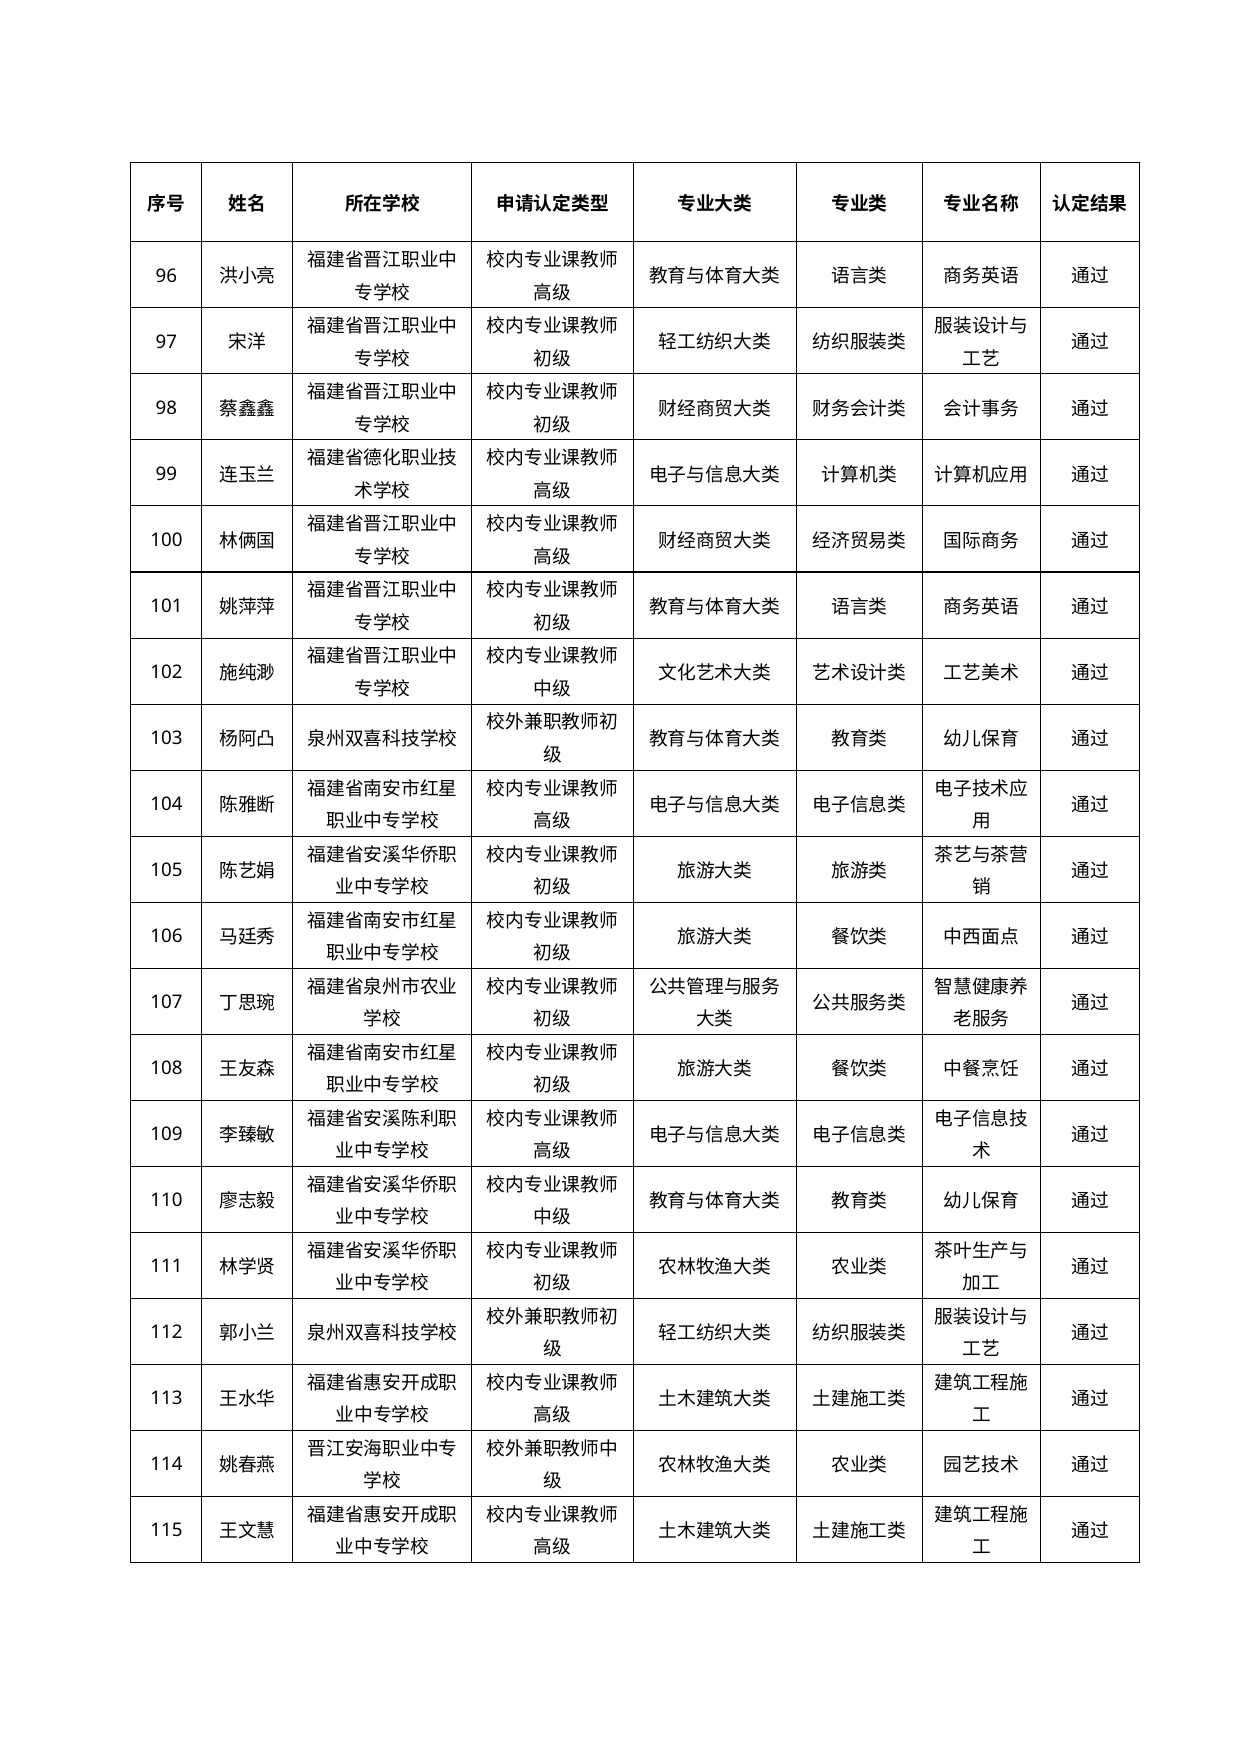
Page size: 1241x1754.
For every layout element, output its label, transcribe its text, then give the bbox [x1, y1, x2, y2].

table_cell 财经商贸大类 [634, 374, 796, 439]
table_cell 商务英语 [923, 242, 1040, 307]
table_cell 通过 [1041, 639, 1139, 703]
table_cell 100 [131, 506, 201, 571]
table_cell 旅游大类 [634, 1035, 796, 1100]
table_cell 文化艺术大类 [634, 639, 796, 703]
table_cell 通过 [1041, 1365, 1139, 1430]
table_cell 113 [131, 1365, 201, 1430]
table_cell 103 [131, 705, 201, 769]
table_cell 陈艺娟 [202, 837, 292, 902]
table_cell 校外兼职教师中级 [472, 1431, 633, 1496]
table_cell 校内专业课教师初级 [472, 573, 633, 637]
table_cell 农业类 [797, 1431, 922, 1496]
table_cell 校内专业课教师高级 [472, 440, 633, 505]
table_cell 99 [131, 440, 201, 505]
table_cell 中餐烹饪 [923, 1035, 1040, 1100]
table_cell 通过 [1041, 903, 1139, 968]
table_cell 通过 [1041, 308, 1139, 373]
table_cell 电子信息类 [797, 1101, 922, 1166]
table_header 专业类 [797, 163, 922, 241]
table_cell 旅游类 [797, 837, 922, 902]
table_cell 宋洋 [202, 308, 292, 373]
table_cell 服装设计与工艺 [923, 308, 1040, 373]
table_cell 校内专业课教师初级 [472, 374, 633, 439]
table_cell 校内专业课教师初级 [472, 1233, 633, 1298]
table_cell 洪小亮 [202, 242, 292, 307]
table_header 序号 [131, 163, 201, 241]
table_cell 通过 [1041, 705, 1139, 769]
table_cell 经济贸易类 [797, 506, 922, 571]
table_cell 马廷秀 [202, 903, 292, 968]
table_cell 福建省安溪陈利职业中专学校 [293, 1101, 471, 1166]
table_cell 110 [131, 1167, 201, 1232]
table_cell 109 [131, 1101, 201, 1166]
table_cell 公共服务类 [797, 969, 922, 1034]
table_cell 国际商务 [923, 506, 1040, 571]
table_cell 服装设计与工艺 [923, 1299, 1040, 1364]
table_cell 林学贤 [202, 1233, 292, 1298]
table_cell 丁思琬 [202, 969, 292, 1034]
table_cell 轻工纺织大类 [634, 308, 796, 373]
table_cell 福建省惠安开成职业中专学校 [293, 1365, 471, 1430]
table_cell 111 [131, 1233, 201, 1298]
table_cell 商务英语 [923, 573, 1040, 637]
table_header 姓名 [202, 163, 292, 241]
table_cell 通过 [1041, 1167, 1139, 1232]
table_cell 106 [131, 903, 201, 968]
table_cell 校内专业课教师初级 [472, 969, 633, 1034]
table_cell 电子与信息大类 [634, 440, 796, 505]
table_cell 福建省南安市红星职业中专学校 [293, 771, 471, 836]
table_cell 农林牧渔大类 [634, 1233, 796, 1298]
table_cell 电子信息技术 [923, 1101, 1040, 1166]
table_cell 教育与体育大类 [634, 573, 796, 637]
table_cell 98 [131, 374, 201, 439]
table_cell 教育与体育大类 [634, 705, 796, 769]
table_cell 校内专业课教师高级 [472, 771, 633, 836]
table_cell 姚春燕 [202, 1431, 292, 1496]
table_cell 艺术设计类 [797, 639, 922, 703]
table_cell 纺织服装类 [797, 308, 922, 373]
table_cell 陈雅断 [202, 771, 292, 836]
table_header 专业名称 [923, 163, 1040, 241]
table_cell 幼儿保育 [923, 705, 1040, 769]
table_cell 餐饮类 [797, 1035, 922, 1100]
table_cell 福建省惠安开成职业中专学校 [293, 1497, 471, 1562]
table_cell 土建施工类 [797, 1497, 922, 1562]
table_cell 105 [131, 837, 201, 902]
table_cell 福建省安溪华侨职业中专学校 [293, 837, 471, 902]
table_cell 教育类 [797, 1167, 922, 1232]
table_cell 会计事务 [923, 374, 1040, 439]
table_cell 建筑工程施工 [923, 1497, 1040, 1562]
table_cell 校外兼职教师初级 [472, 705, 633, 769]
table_cell 通过 [1041, 969, 1139, 1034]
table_cell 教育类 [797, 705, 922, 769]
table_cell 公共管理与服务大类 [634, 969, 796, 1034]
table_cell 电子技术应用 [923, 771, 1040, 836]
table_header 申请认定类型 [472, 163, 633, 241]
table_cell 通过 [1041, 1035, 1139, 1100]
table_cell 104 [131, 771, 201, 836]
table_cell 连玉兰 [202, 440, 292, 505]
table_cell 福建省安溪华侨职业中专学校 [293, 1233, 471, 1298]
table_cell 土木建筑大类 [634, 1365, 796, 1430]
table_cell 泉州双喜科技学校 [293, 1299, 471, 1364]
table_cell 智慧健康养老服务 [923, 969, 1040, 1034]
table_cell 福建省安溪华侨职业中专学校 [293, 1167, 471, 1232]
table_cell 96 [131, 242, 201, 307]
table_cell 茶叶生产与加工 [923, 1233, 1040, 1298]
table_cell 校内专业课教师高级 [472, 1497, 633, 1562]
table_cell 农业类 [797, 1233, 922, 1298]
table_cell 幼儿保育 [923, 1167, 1040, 1232]
table_cell 电子与信息大类 [634, 1101, 796, 1166]
table_cell 财务会计类 [797, 374, 922, 439]
table_cell 泉州双喜科技学校 [293, 705, 471, 769]
table_cell 通过 [1041, 440, 1139, 505]
table_cell 108 [131, 1035, 201, 1100]
table_cell 王友森 [202, 1035, 292, 1100]
table_cell 语言类 [797, 573, 922, 637]
table_cell 电子信息类 [797, 771, 922, 836]
table_cell 校内专业课教师初级 [472, 1035, 633, 1100]
table_cell 计算机应用 [923, 440, 1040, 505]
table_cell 107 [131, 969, 201, 1034]
table_cell 姚萍萍 [202, 573, 292, 637]
table_cell 茶艺与茶营销 [923, 837, 1040, 902]
table_cell 园艺技术 [923, 1431, 1040, 1496]
table_cell 教育与体育大类 [634, 1167, 796, 1232]
table_cell 农林牧渔大类 [634, 1431, 796, 1496]
table_header 专业大类 [634, 163, 796, 241]
table_cell 通过 [1041, 1497, 1139, 1562]
table_cell 通过 [1041, 374, 1139, 439]
table_cell 福建省晋江职业中专学校 [293, 374, 471, 439]
table_cell 晋江安海职业中专学校 [293, 1431, 471, 1496]
table_cell 校内专业课教师初级 [472, 308, 633, 373]
table_cell 福建省德化职业技术学校 [293, 440, 471, 505]
table_cell 通过 [1041, 1431, 1139, 1496]
table_cell 福建省南安市红星职业中专学校 [293, 1035, 471, 1100]
table_cell 校内专业课教师初级 [472, 903, 633, 968]
table_cell 通过 [1041, 1233, 1139, 1298]
table_cell 土建施工类 [797, 1365, 922, 1430]
table_cell 校内专业课教师初级 [472, 837, 633, 902]
table_cell 101 [131, 573, 201, 637]
table_cell 福建省泉州市农业学校 [293, 969, 471, 1034]
table_cell 校内专业课教师中级 [472, 639, 633, 703]
table_header 所在学校 [293, 163, 471, 241]
table_cell 王文慧 [202, 1497, 292, 1562]
table_cell 施纯渺 [202, 639, 292, 703]
table_cell 通过 [1041, 1299, 1139, 1364]
table_cell 财经商贸大类 [634, 506, 796, 571]
table_cell 纺织服装类 [797, 1299, 922, 1364]
table_header 认定结果 [1041, 163, 1139, 241]
table_cell 轻工纺织大类 [634, 1299, 796, 1364]
table_cell 土木建筑大类 [634, 1497, 796, 1562]
table_cell 电子与信息大类 [634, 771, 796, 836]
table_cell 114 [131, 1431, 201, 1496]
table_cell 校内专业课教师高级 [472, 1365, 633, 1430]
table_cell 语言类 [797, 242, 922, 307]
table_cell 校内专业课教师高级 [472, 242, 633, 307]
table_cell 王水华 [202, 1365, 292, 1430]
table_cell 福建省晋江职业中专学校 [293, 242, 471, 307]
table_cell 建筑工程施工 [923, 1365, 1040, 1430]
table_cell 工艺美术 [923, 639, 1040, 703]
table_cell 97 [131, 308, 201, 373]
table_cell 教育与体育大类 [634, 242, 796, 307]
table_cell 福建省晋江职业中专学校 [293, 308, 471, 373]
table_cell 112 [131, 1299, 201, 1364]
table_cell 林俩国 [202, 506, 292, 571]
table_cell 杨阿凸 [202, 705, 292, 769]
table_cell 校内专业课教师中级 [472, 1167, 633, 1232]
table_cell 旅游大类 [634, 837, 796, 902]
table_cell 蔡鑫鑫 [202, 374, 292, 439]
table_cell 通过 [1041, 837, 1139, 902]
table_cell 通过 [1041, 242, 1139, 307]
table_cell 福建省晋江职业中专学校 [293, 639, 471, 703]
table_cell 福建省晋江职业中专学校 [293, 506, 471, 571]
table_cell 李臻敏 [202, 1101, 292, 1166]
table_cell 校内专业课教师高级 [472, 506, 633, 571]
table_cell 115 [131, 1497, 201, 1562]
table_cell 通过 [1041, 771, 1139, 836]
table_cell 廖志毅 [202, 1167, 292, 1232]
table_cell 通过 [1041, 573, 1139, 637]
table_cell 通过 [1041, 506, 1139, 571]
table_cell 通过 [1041, 1101, 1139, 1166]
table_cell 校内专业课教师高级 [472, 1101, 633, 1166]
table_cell 郭小兰 [202, 1299, 292, 1364]
table_cell 旅游大类 [634, 903, 796, 968]
table_cell 计算机类 [797, 440, 922, 505]
table_cell 福建省南安市红星职业中专学校 [293, 903, 471, 968]
table_cell 福建省晋江职业中专学校 [293, 573, 471, 637]
table_cell 餐饮类 [797, 903, 922, 968]
table_cell 中西面点 [923, 903, 1040, 968]
table_cell 102 [131, 639, 201, 703]
table_cell 校外兼职教师初级 [472, 1299, 633, 1364]
